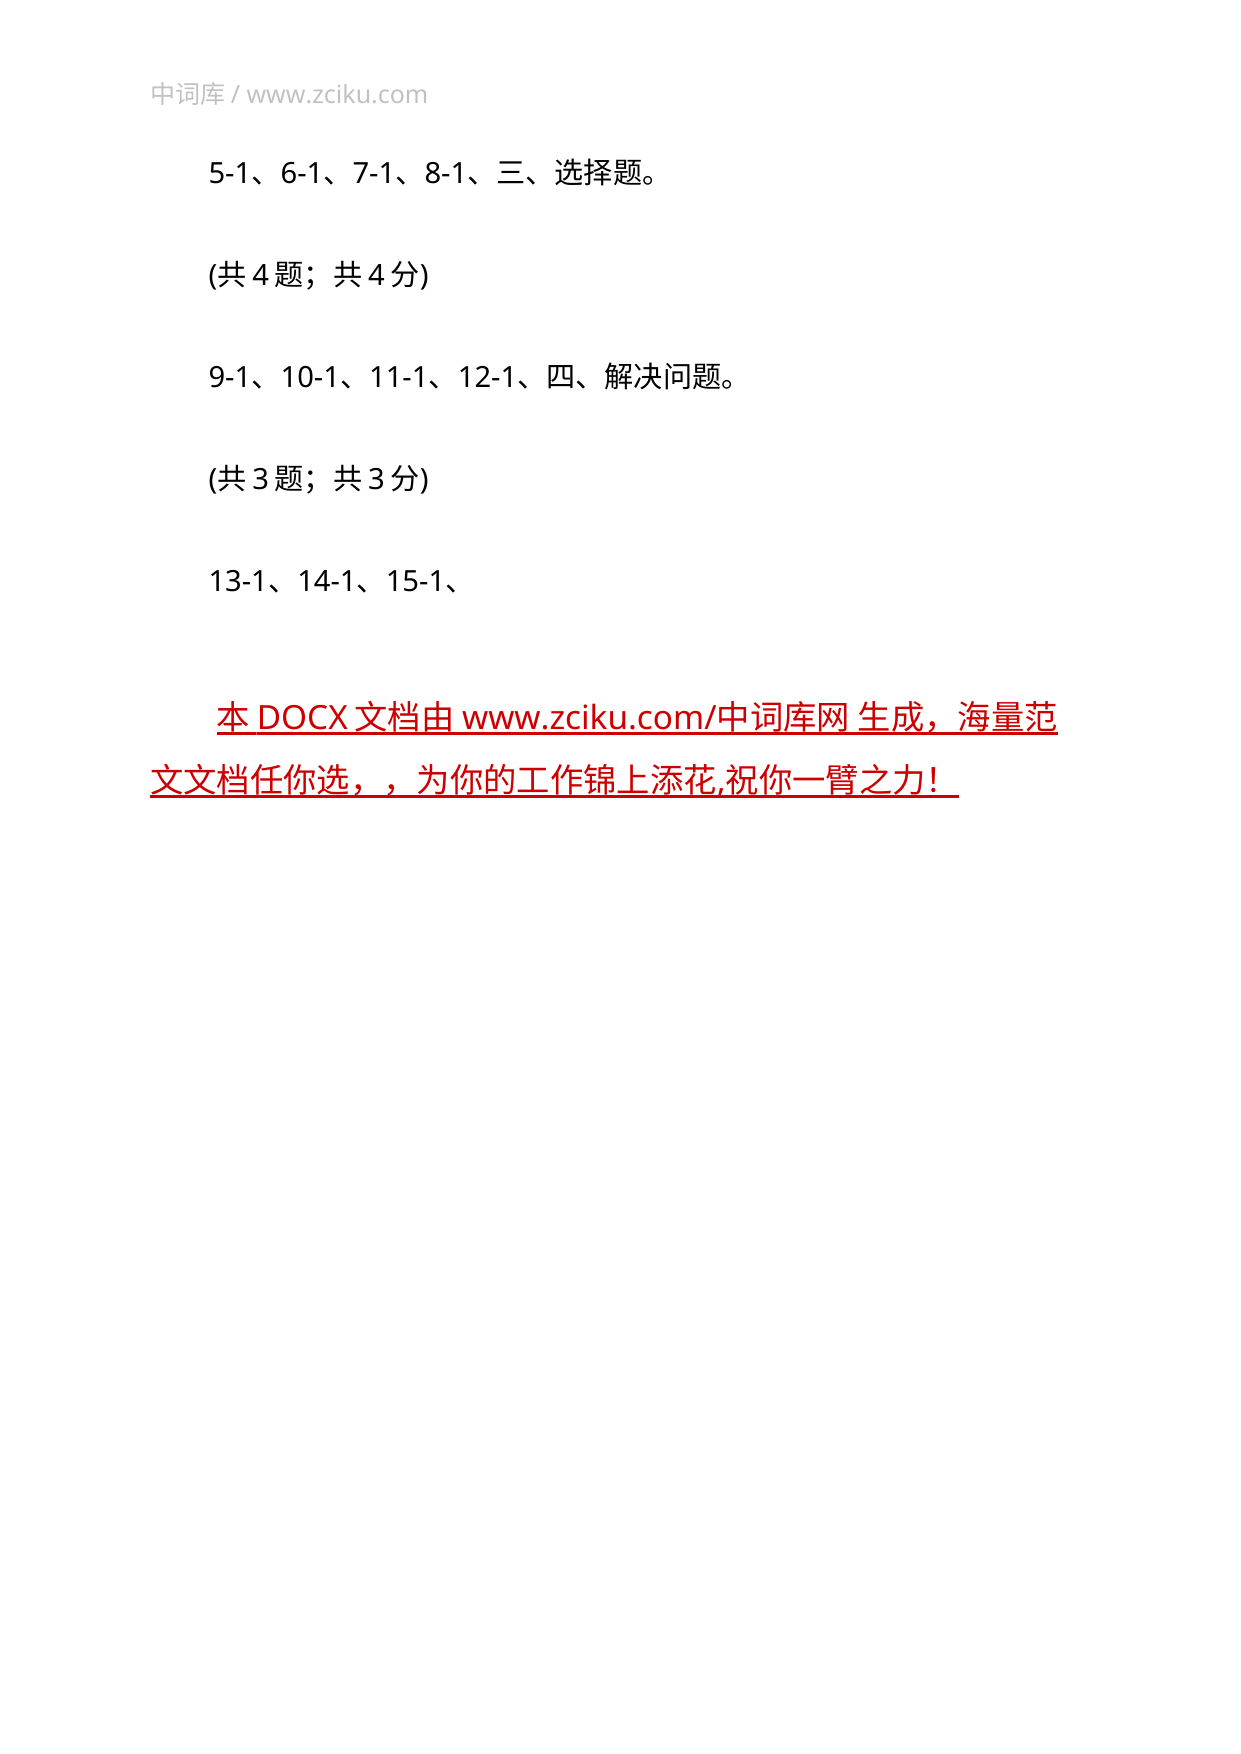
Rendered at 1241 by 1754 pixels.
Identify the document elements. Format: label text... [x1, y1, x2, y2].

text (共4题；共4分) [150, 252, 1090, 294]
text 13-1、14-1、15-1、 [150, 558, 1090, 600]
text (共3题；共3分) [150, 456, 1090, 498]
text 9-1、10-1、11-1、12-1、四、解决问题。 [150, 354, 1090, 396]
text 5-1、6-1、7-1、8-1、三、选择题。 [150, 150, 1090, 192]
text 本DOCX文档由 www.zciku.com/中词库网 生成，海量范文文档任你选，，为你的工作锦上添花,祝你一臂之力！ [150, 691, 1090, 802]
